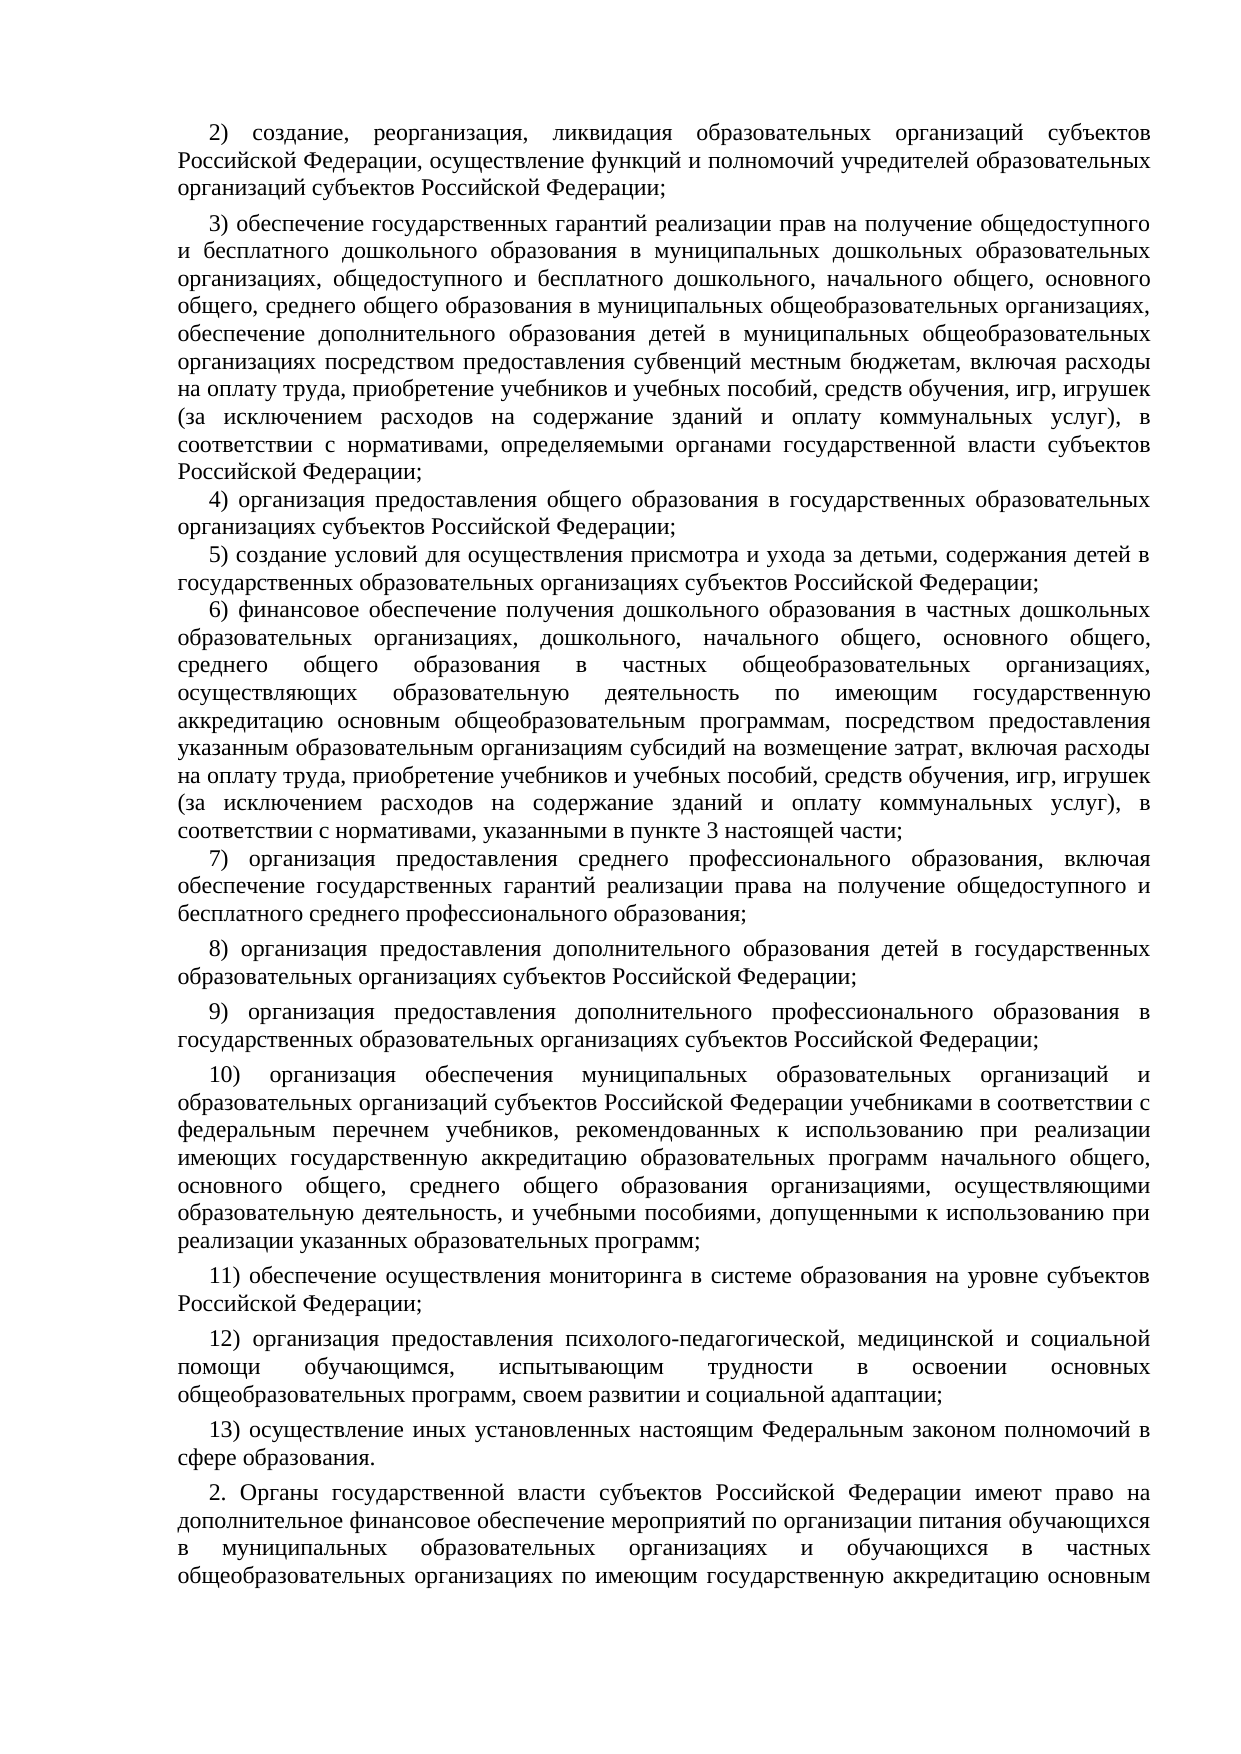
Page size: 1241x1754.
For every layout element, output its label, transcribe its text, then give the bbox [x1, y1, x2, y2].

text 4) организация предоставления общего образования в государственных образовательных организациях субъектов Российской Федерации; [177, 485, 1152, 540]
text 2) создание, реорганизация, ликвидация образовательных организаций субъектов Российской Федерации, осуществление функций и полномочий учредителей образовательных организаций субъектов Российской Федерации; [177, 118, 1152, 201]
text 5) создание условий для осуществления присмотра и ухода за детьми, содержания детей в государственных образовательных организациях субъектов Российской Федерации; [177, 540, 1152, 595]
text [177, 1478, 1152, 1588]
text 10) организация обеспечения муниципальных образовательных организаций и образовательных организаций субъектов Российской Федерации учебниками в соответствии с федеральным перечнем учебников, рекомендованных к использованию при реализации имеющих государственную аккредитацию образовательных программ начального общего, основного общего, среднего общего образования организациями, осуществляющими образовательную деятельность, и учебными пособиями, допущенными к использованию при реализации указанных образовательных программ; [177, 1060, 1152, 1253]
text 12) организация предоставления психолого-педагогической, медицинской и социальной помощи обучающимся, испытывающим трудности в освоении основных общеобразовательных программ, своем развитии и социальной адаптации; [177, 1324, 1152, 1407]
text 8) организация предоставления дополнительного образования детей в государственных образовательных организациях субъектов Российской Федерации; [177, 934, 1152, 989]
text 13) осуществление иных установленных настоящим Федеральным законом полномочий в сфере образования. [177, 1415, 1152, 1470]
text 3) обеспечение государственных гарантий реализации прав на получение общедоступного и бесплатного дошкольного образования в муниципальных дошкольных образовательных организациях, общедоступного и бесплатного дошкольного, начального общего, основного общего, среднего общего образования в муниципальных общеобразовательных организациях, обеспечение дополнительного образования детей в муниципальных общеобразовательных организациях посредством предоставления субвенций местным бюджетам, включая расходы на оплату труда, приобретение учебников и учебных пособий, средств обучения, игр, игрушек (за исключением расходов на содержание зданий и оплату коммунальных услуг), в соответствии с нормативами, определяемыми органами государственной власти субъектов Российской Федерации; [177, 209, 1152, 485]
text 6) финансовое обеспечение получения дошкольного образования в частных дошкольных образовательных организациях, дошкольного, начального общего, основного общего, среднего общего образования в частных общеобразовательных организациях, осуществляющих образовательную деятельность по имеющим государственную аккредитацию основным общеобразовательным программам, посредством предоставления указанным образовательным организациям субсидий на возмещение затрат, включая расходы на оплату труда, приобретение учебников и учебных пособий, средств обучения, игр, игрушек (за исключением расходов на содержание зданий и оплату коммунальных услуг), в соответствии с нормативами, указанными в пункте 3 настоящей части; [177, 595, 1152, 844]
text 7) организация предоставления среднего профессионального образования, включая обеспечение государственных гарантий реализации права на получение общедоступного и бесплатного среднего профессионального образования; [177, 844, 1152, 926]
text 9) организация предоставления дополнительного профессионального образования в государственных образовательных организациях субъектов Российской Федерации; [177, 997, 1152, 1052]
text 11) обеспечение осуществления мониторинга в системе образования на уровне субъектов Российской Федерации; [177, 1261, 1152, 1317]
